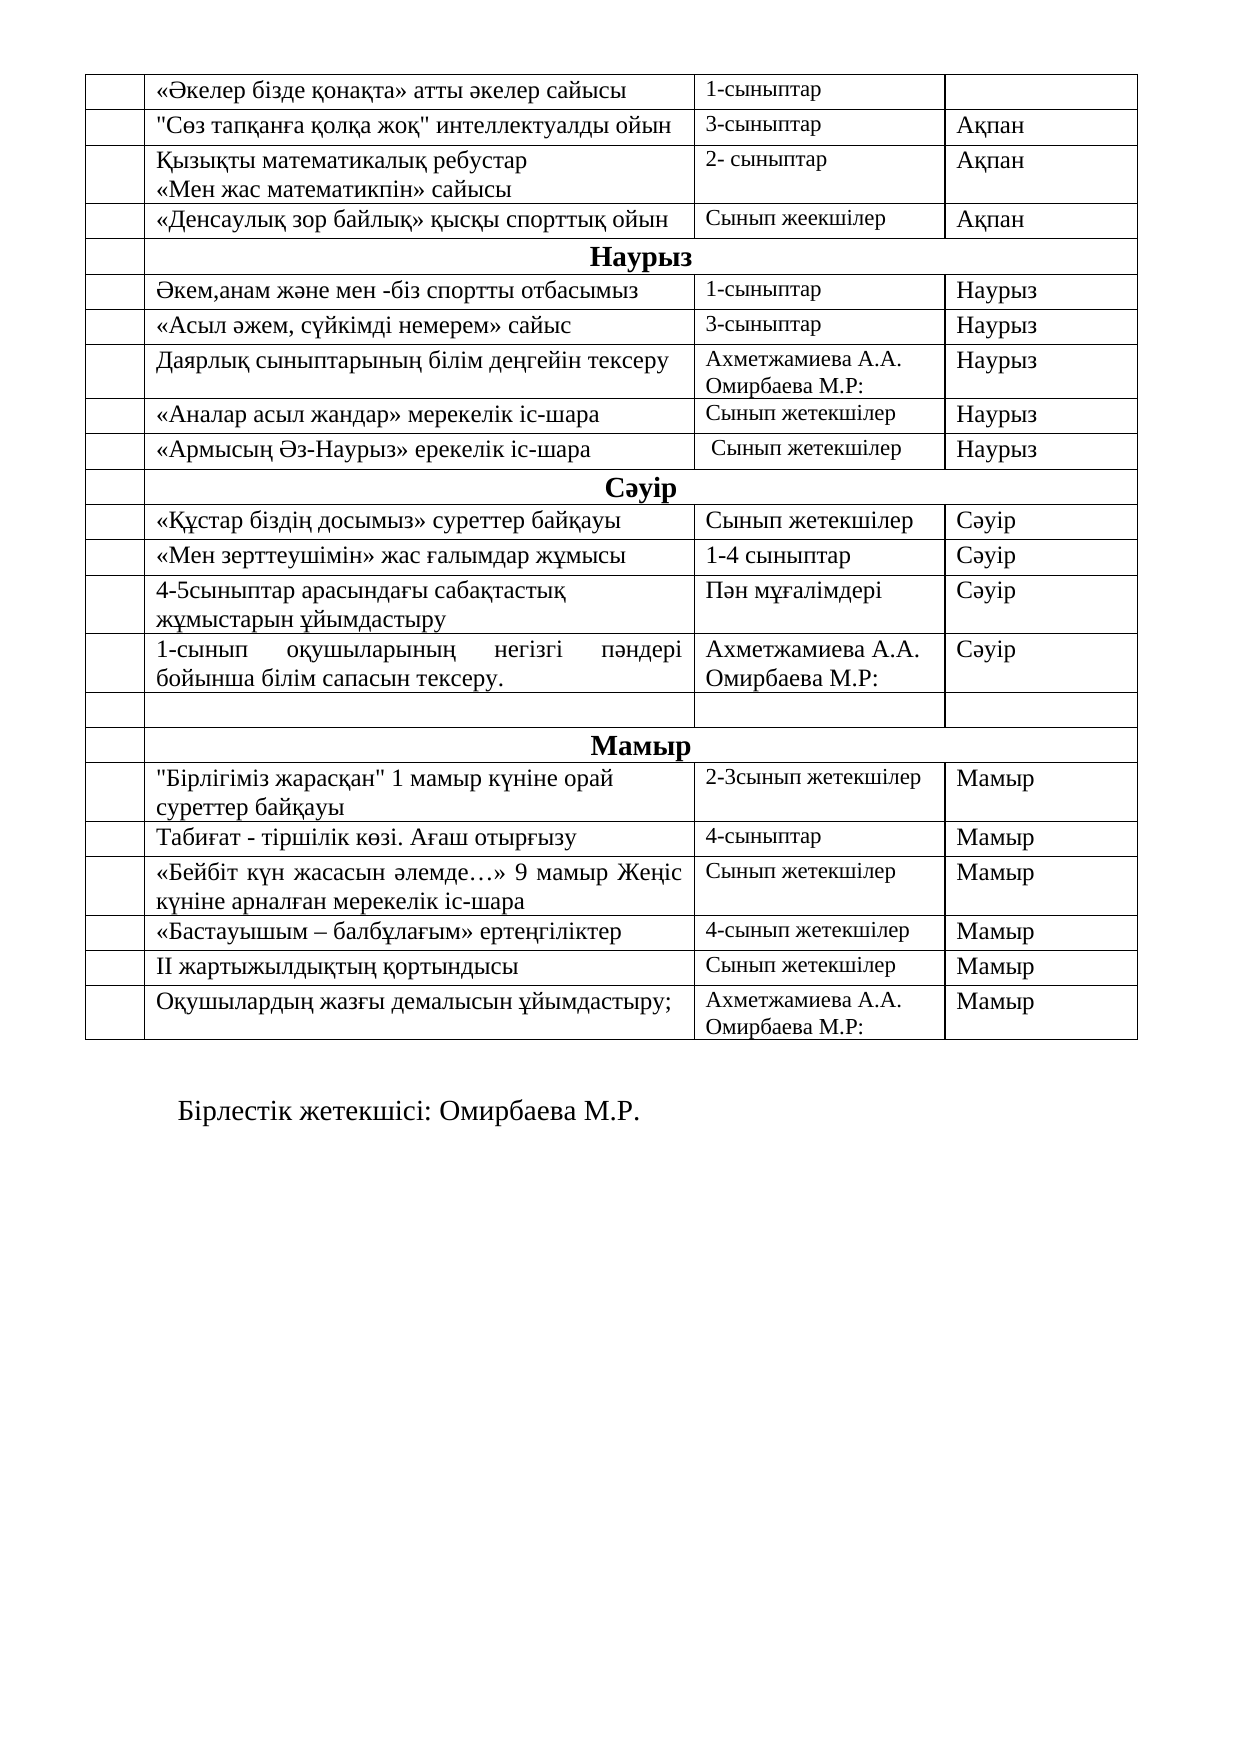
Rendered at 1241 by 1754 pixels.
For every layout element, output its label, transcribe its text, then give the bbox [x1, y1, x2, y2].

table_cell Ахметжамиева А.А. Омирбаева М.Р: [695, 634, 944, 692]
table_cell 2- сыныптар [695, 146, 944, 203]
table_cell 1-сыныптар [695, 75, 944, 109]
table_cell Мамыр [946, 822, 1137, 856]
table_cell «Асыл әжем, сүйкімді немерем» сайыс [145, 310, 694, 344]
table_cell Сәуір [946, 540, 1137, 574]
table_cell Ақпан [946, 110, 1137, 144]
table_cell 1-4 сыныптар [695, 540, 944, 574]
table_cell [86, 399, 144, 433]
table_cell ІІ жартыжылдықтың қортындысы [145, 951, 694, 985]
table_cell «Аналар асыл жандар» мерекелік іс-шара [145, 399, 694, 433]
table_cell [86, 540, 144, 574]
table_cell Наурыз [946, 345, 1137, 398]
table_cell [86, 239, 144, 274]
table_cell «Бастауышым – балбұлағым» ертеңгіліктер [145, 916, 694, 950]
table_cell [86, 693, 144, 727]
table_cell Сынып жетекшілер [695, 857, 944, 915]
table_cell Сынып жеекшілер [695, 204, 944, 238]
table_cell Сәуір [946, 634, 1137, 692]
table_cell Табиғат - тіршілік көзі. Ағаш отырғызу [145, 822, 694, 856]
table_cell Наурыз [145, 239, 1137, 274]
text Бірлестік жетекшісі: Омирбаева М.Р. [177, 1093, 1152, 1126]
table_cell Мамыр [946, 951, 1137, 985]
table_cell Даярлық сыныптарының білім деңгейін тексеру [145, 345, 694, 398]
table_cell «Бейбіт күн жасасын әлемде…» 9 мамыр Жеңіс күніне арналған мерекелік іс-шара [145, 857, 694, 915]
table_cell 3-сыныптар [695, 310, 944, 344]
table_cell [86, 857, 144, 915]
table_cell Мамыр [946, 857, 1137, 915]
table_cell [86, 763, 144, 821]
table_cell 4-сынып жетекшілер [695, 916, 944, 950]
table_cell Сынып жетекшілер [695, 434, 944, 469]
table_cell Наурыз [946, 399, 1137, 433]
table_cell [86, 204, 144, 238]
table_cell [86, 434, 144, 469]
table_cell Ахметжамиева А.А. Омирбаева М.Р: [695, 345, 944, 398]
table_cell [946, 693, 1137, 727]
table_cell [86, 576, 144, 633]
table_cell [86, 75, 144, 109]
table_cell Ақпан [946, 146, 1137, 203]
table_cell Наурыз [946, 434, 1137, 469]
table_cell «Әкелер бізде қонақта» атты әкелер сайысы [145, 75, 694, 109]
table_cell [86, 470, 144, 504]
table_cell Әкем,анам және мен -біз спортты отбасымыз [145, 275, 694, 309]
table_cell [86, 146, 144, 203]
table_cell «Құстар біздің досымыз» суреттер байқауы [145, 505, 694, 539]
table_cell "Бірлігіміз жарасқан" 1 мамыр күніне орай суреттер байқауы [145, 763, 694, 821]
table_cell Сәуір [946, 505, 1137, 539]
table_cell Мамыр [946, 763, 1137, 821]
table_cell Сәуір [145, 470, 1137, 504]
table_cell "Сөз тапқанға қолқа жоқ" интеллектуалды ойын [145, 110, 694, 144]
table_cell 1-сыныптар [695, 275, 944, 309]
table_cell [86, 275, 144, 309]
table_cell Сынып жетекшілер [695, 505, 944, 539]
table_cell 3-сыныптар [695, 110, 944, 144]
table_cell [86, 728, 144, 762]
table_cell Наурыз [946, 275, 1137, 309]
table_cell Мамыр [946, 916, 1137, 950]
table_cell [145, 693, 694, 727]
table_cell «Денсаулық зор байлық» қысқы спорттық ойын [145, 204, 694, 238]
table_cell [695, 693, 944, 727]
table_cell [86, 986, 144, 1039]
table_cell Оқушылардың жазғы демалысын ұйымдастыру; [145, 986, 694, 1039]
table_cell 2-3сынып жетекшілер [695, 763, 944, 821]
table_cell Мамыр [145, 728, 1137, 762]
table_cell [86, 916, 144, 950]
table_cell Мамыр [946, 986, 1137, 1039]
table_cell [86, 951, 144, 985]
table_cell 4-сыныптар [695, 822, 944, 856]
table_cell 1-сынып оқушыларының негізгі пәндері бойынша білім сапасын тексеру. [145, 634, 694, 692]
table_cell «Армысың Әз-Наурыз» ерекелік іс-шара [145, 434, 694, 469]
table_cell [86, 822, 144, 856]
table_cell Ақпан [946, 204, 1137, 238]
table_cell Наурыз [946, 310, 1137, 344]
table_cell Сәуір [946, 576, 1137, 633]
table_cell 4-5сыныптар арасындағы сабақтастық жұмыстарын ұйымдастыру [145, 576, 694, 633]
table_cell [86, 634, 144, 692]
table_cell [86, 310, 144, 344]
table_cell [86, 345, 144, 398]
table_cell [946, 75, 1137, 109]
table_cell Сынып жетекшілер [695, 951, 944, 985]
table_cell Қызықты математикалық ребустар «Мен жас математикпін» сайысы [145, 146, 694, 203]
table_cell [86, 505, 144, 539]
table_cell Сынып жетекшілер [695, 399, 944, 433]
table_cell Ахметжамиева А.А. Омирбаева М.Р: [695, 986, 944, 1039]
table_cell [86, 110, 144, 144]
table_cell Пән мұғалімдері [695, 576, 944, 633]
table_cell «Мен зерттеушімін» жас ғалымдар жұмысы [145, 540, 694, 574]
